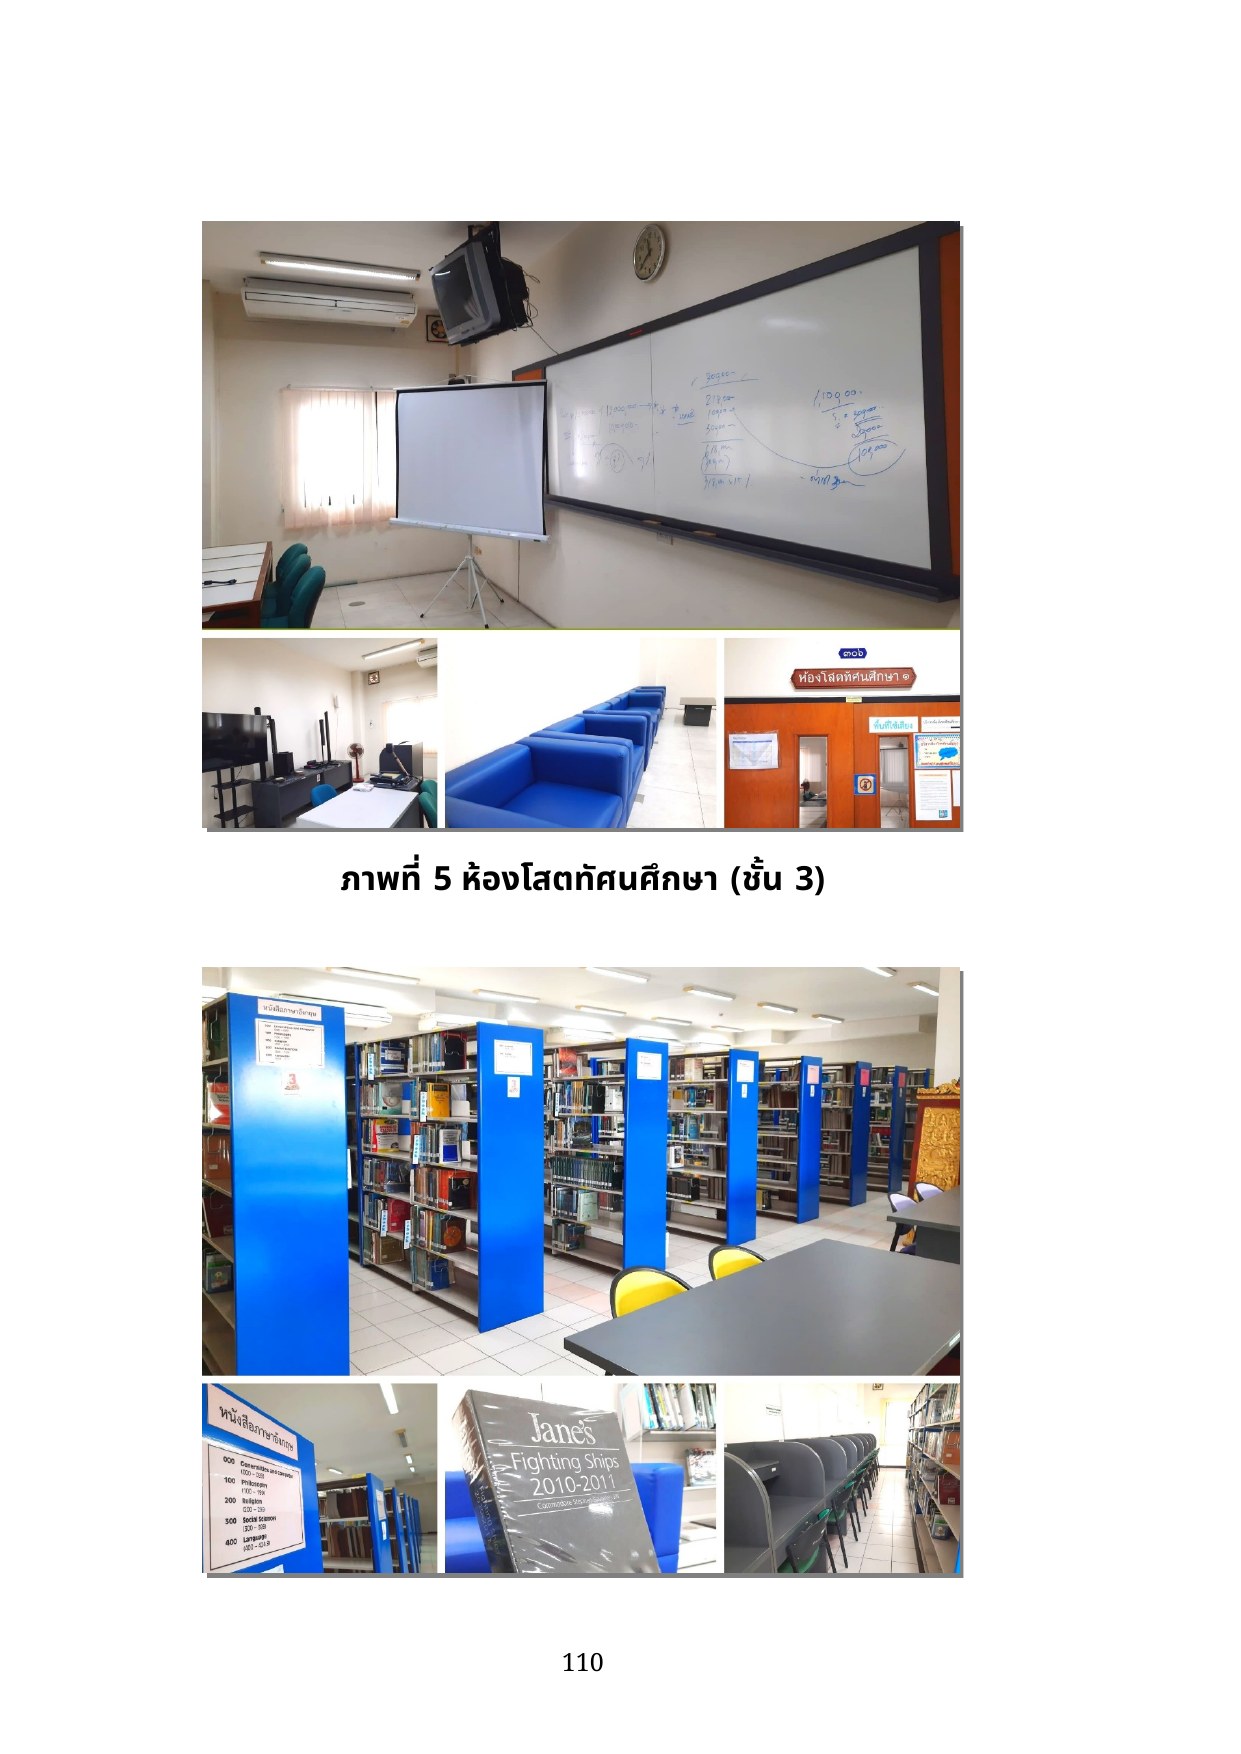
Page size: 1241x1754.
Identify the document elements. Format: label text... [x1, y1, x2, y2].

picture [202, 967, 960, 1573]
text ภาพที่ 5 ห้องโสตทัศนศึกษา (ชั้น 3) [105, 854, 1060, 900]
picture [202, 221, 960, 828]
